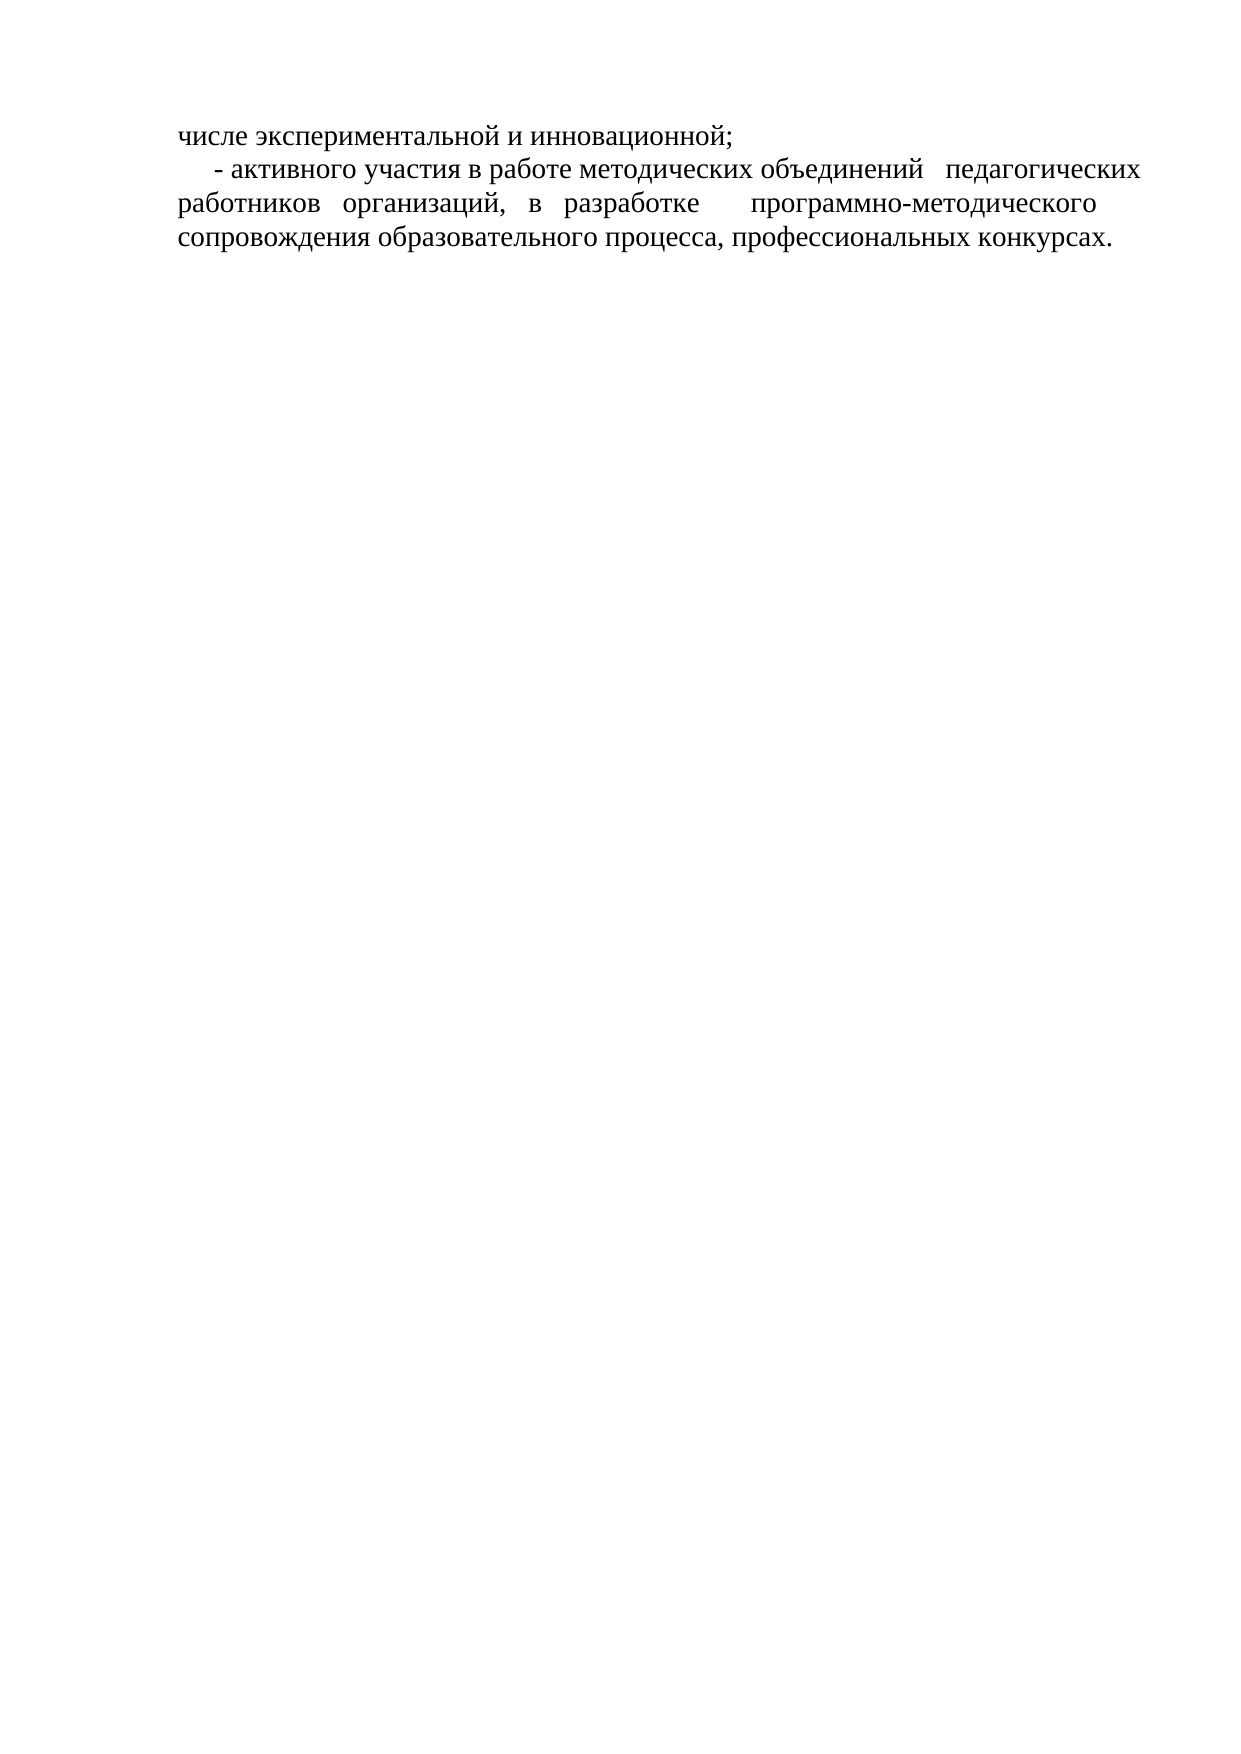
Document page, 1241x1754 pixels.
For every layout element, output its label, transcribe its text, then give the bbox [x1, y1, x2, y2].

text работников организаций, в разработке программно-методического [177, 185, 1152, 219]
text числе экспериментальной и инновационной; [177, 118, 1152, 152]
text - активного участия в работе методических объединений педагогических [177, 152, 1152, 185]
text сопровождения образовательного процесса, профессиональных конкурсах. [177, 219, 1152, 252]
